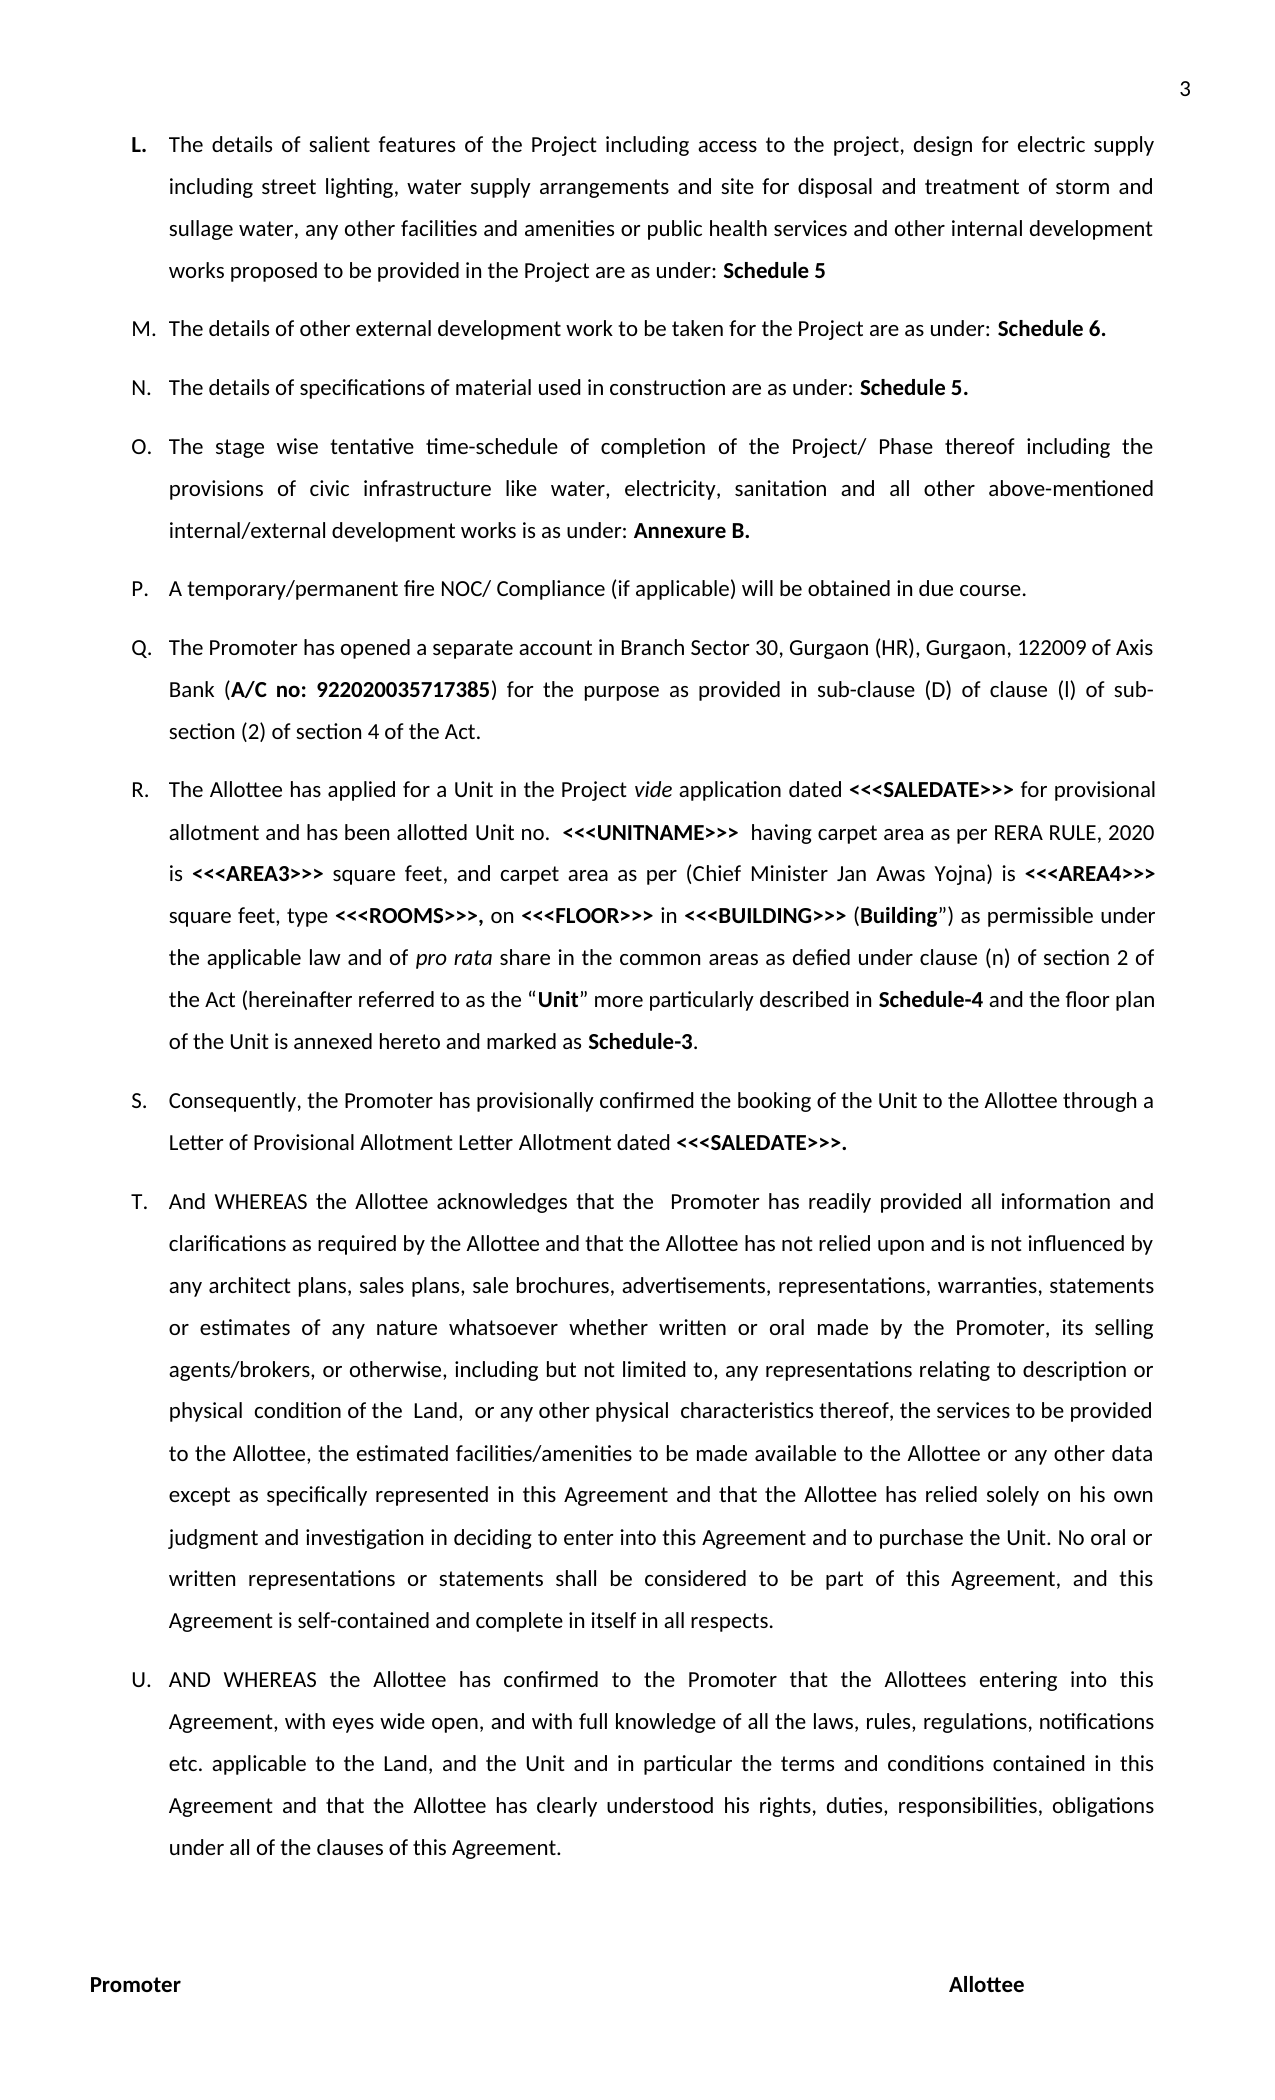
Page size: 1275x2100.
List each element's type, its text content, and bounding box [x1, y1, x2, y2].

list The stage wise tentative time-schedule of completion of the Project/ Phase thereof including the provisions of civic infrastructure like water, electricity, sanitation and all other above-mentioned internal/external development works is as under: Annexure B. [131, 432, 1156, 544]
list The Promoter has opened a separate account in Branch Sector 30, Gurgaon (HR), Gurgaon, 122009 of Axis Bank (A/C no: 922020035717385) for the purpose as provided in sub-clause (D) of clause (l) of sub-section (2) of section 4 of the Act. [131, 633, 1156, 745]
list Consequently, the Promoter has provisionally confirmed the booking of the Unit to the Allottee through a Letter of Provisional Allotment Letter Allotment dated <<<SALEDATE>>>. [131, 1086, 1156, 1156]
list The details of salient features of the Project including access to the project, design for electric supply including street lighting, water supply arrangements and site for disposal and treatment of storm and sullage water, any other facilities and amenities or public health services and other internal development works proposed to be provided in the Project are as under: Schedule 5 [131, 130, 1156, 284]
list The details of specifications of material used in construction are as under: Schedule 5. [131, 373, 1156, 401]
list And WHEREAS the Allottee acknowledges that the Promoter has readily provided all information and clarifications as required by the Allottee and that the Allottee has not relied upon and is not influenced by any architect plans, sales plans, sale brochures, advertisements, representations, warranties, statements or estimates of any nature whatsoever whether written or oral made by the Promoter, its selling agents/brokers, or otherwise, including but not limited to, any representations relating to description or physical condition of the Land, or any other physical characteristics thereof, the services to be provided to the Allottee, the estimated facilities/amenities to be made available to the Allottee or any other data except as specifically represented in this Agreement and that the Allottee has relied solely on his own judgment and investigation in deciding to enter into this Agreement and to purchase the Unit. No oral or written representations or statements shall be considered to be part of this Agreement, and this Agreement is self-contained and complete in itself in all respects. [131, 1187, 1156, 1634]
list The Allottee has applied for a Unit in the Project vide application dated <<<SALEDATE>>> for provisional allotment and has been allotted Unit no. <<<UNITNAME>>> having carpet area as per RERA RULE, 2020 is <<<AREA3>>> square feet, and carpet area as per (Chief Minister Jan Awas Yojna) is <<<AREA4>>> square feet, type <<<ROOMS>>>, on <<<FLOOR>>> in <<<BUILDING>>> (Building”) as permissible under the applicable law and of pro rata share in the common areas as defied under clause (n) of section 2 of the Act (hereinafter referred to as the “Unit” more particularly described in Schedule-4 and the floor plan of the Unit is annexed hereto and marked as Schedule-3. [131, 776, 1156, 1056]
list A temporary/permanent fire NOC/ Compliance (if applicable) will be obtained in due course. [131, 574, 1156, 602]
list The details of other external development work to be taken for the Project are as under: Schedule 6. [131, 314, 1156, 342]
list AND WHEREAS the Allottee has confirmed to the Promoter that the Allottees entering into this Agreement, with eyes wide open, and with full knowledge of all the laws, rules, regulations, notifications etc. applicable to the Land, and the Unit and in particular the terms and conditions contained in this Agreement and that the Allottee has clearly understood his rights, duties, responsibilities, obligations under all of the clauses of this Agreement. [131, 1665, 1156, 1861]
